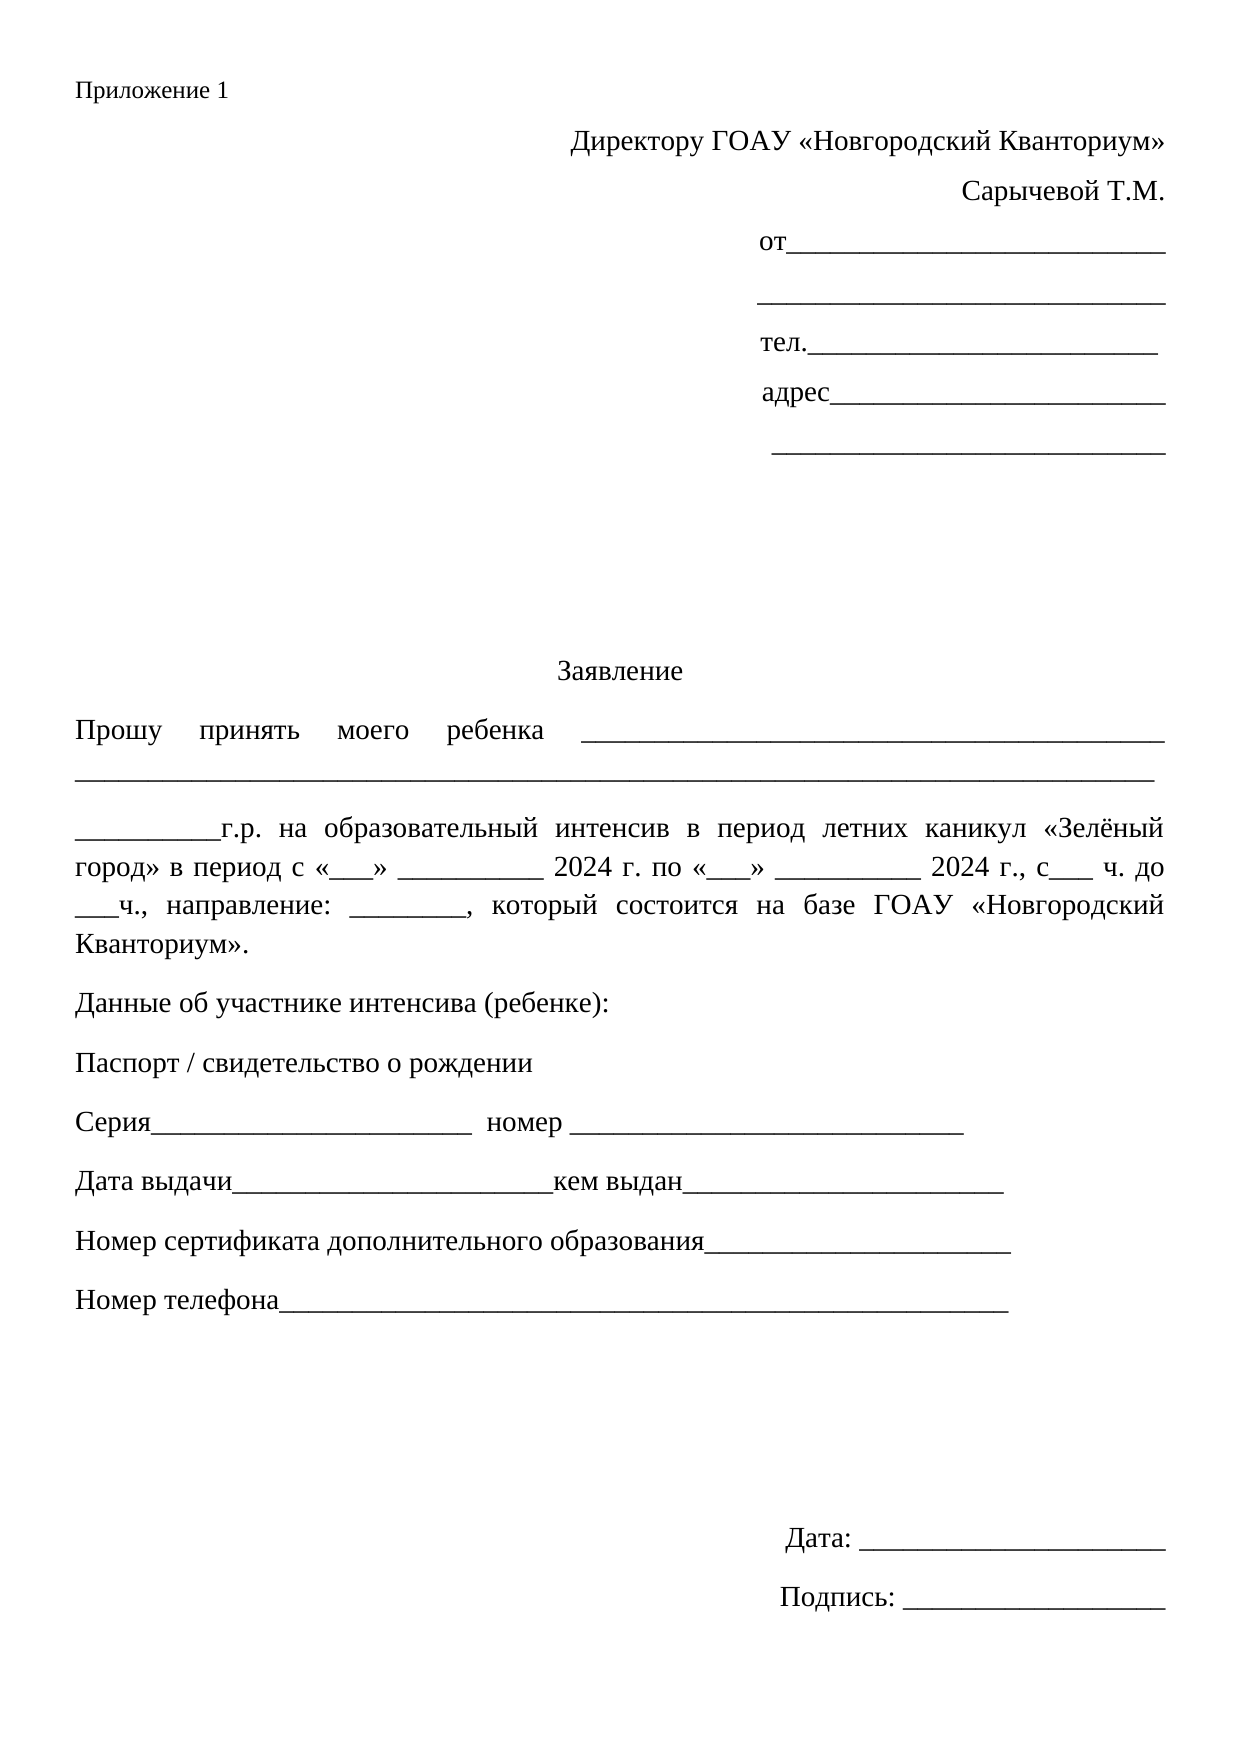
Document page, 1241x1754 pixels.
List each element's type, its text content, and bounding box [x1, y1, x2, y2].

text Серия______________________ номер ___________________________ [75, 1104, 1165, 1138]
text Паспорт / свидетельство о рождении [75, 1045, 1165, 1078]
text Заявление [75, 653, 1165, 687]
text __________г.р. на образовательный интенсив в период летних каникул «Зелёный город» в период с «___» __________ 2024 г. по «___» __________ 2024 г., с___ ч. до ___ч., направление: ________, который состоится на базе ГОАУ «Новгородский Кванториум». [75, 810, 1165, 959]
text Приложение 1 [75, 75, 1165, 104]
text ___________________________ [75, 424, 1165, 458]
text Подпись: __________________ [75, 1579, 1165, 1613]
text Сарычевой Т.М. от__________________________ [75, 173, 1165, 257]
text Директору ГОАУ «Новгородский Кванториум» [75, 123, 1165, 156]
text Прошу принять моего ребенка ________________________________________ __________________________________________________________________________ [75, 712, 1165, 784]
text Данные об участнике интенсива (ребенке): [75, 985, 1165, 1019]
text Номер сертификата дополнительного образования_____________________ [75, 1223, 1165, 1256]
text Номер телефона__________________________________________________ [75, 1282, 1165, 1316]
text тел.________________________ [75, 324, 1165, 357]
text адрес_______________________ [75, 374, 1165, 408]
text ____________________________ [75, 274, 1165, 307]
text Дата: _____________________ [75, 1520, 1165, 1553]
text Дата выдачи______________________кем выдан______________________ [75, 1163, 1165, 1197]
